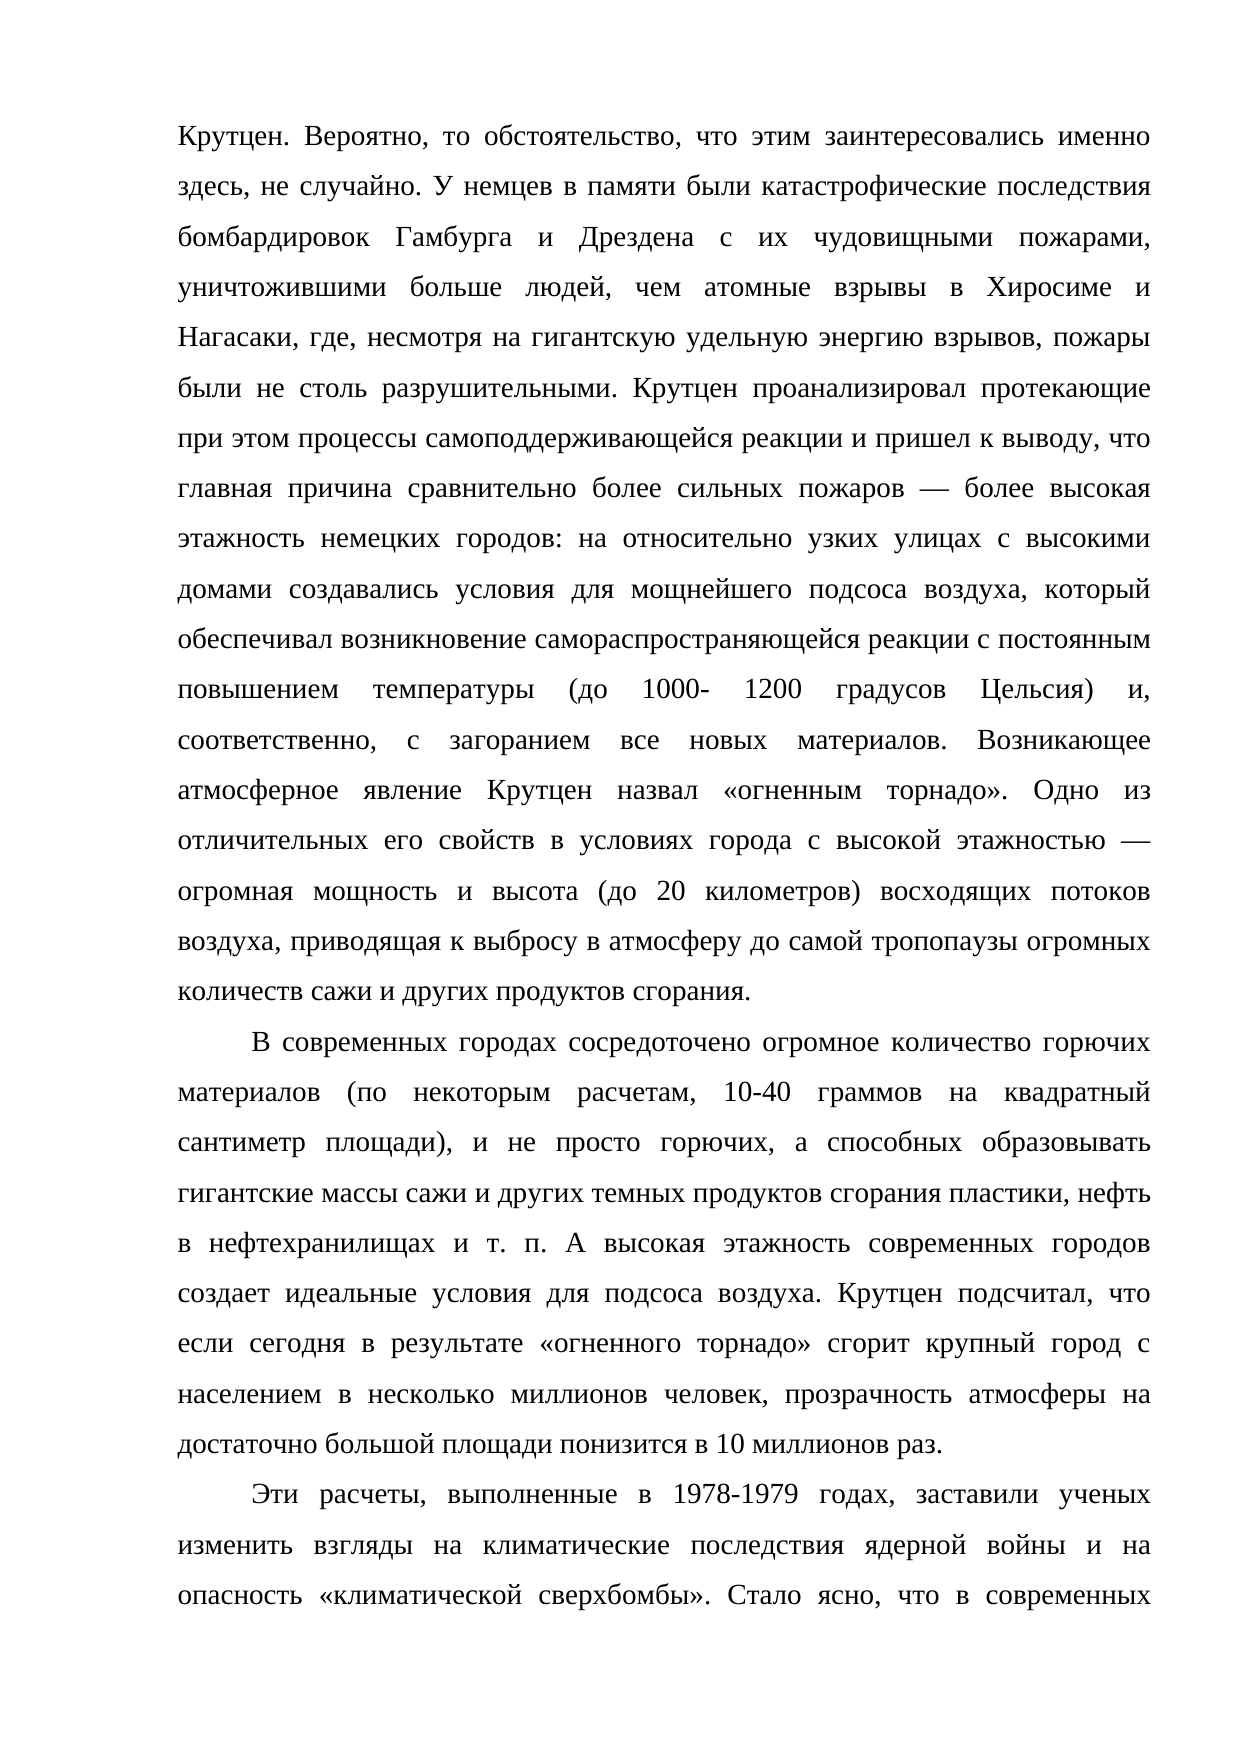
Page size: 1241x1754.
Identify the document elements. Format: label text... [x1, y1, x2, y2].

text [177, 118, 1152, 1007]
text В современных городах сосредоточено огромное количество горючих материалов (по некоторым расчетам, 10- на квадратный сантиметр площади), и не просто горючих, а способных образовывать гигантские массы сажи и других темных продуктов сгорания пластики, нефть в нефтехранилищах и т. п. А высокая этажность современных городов создает идеальные условия для подсоса воздуха. Крутцен подсчитал, что если сегодня в результате «огненного торнадо» сгорит крупный город с населением в несколько миллионов человек, прозрачность атмосферы на достаточно большой площади понизится в 10 миллионов раз. [177, 1024, 1152, 1460]
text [177, 1477, 1152, 1611]
